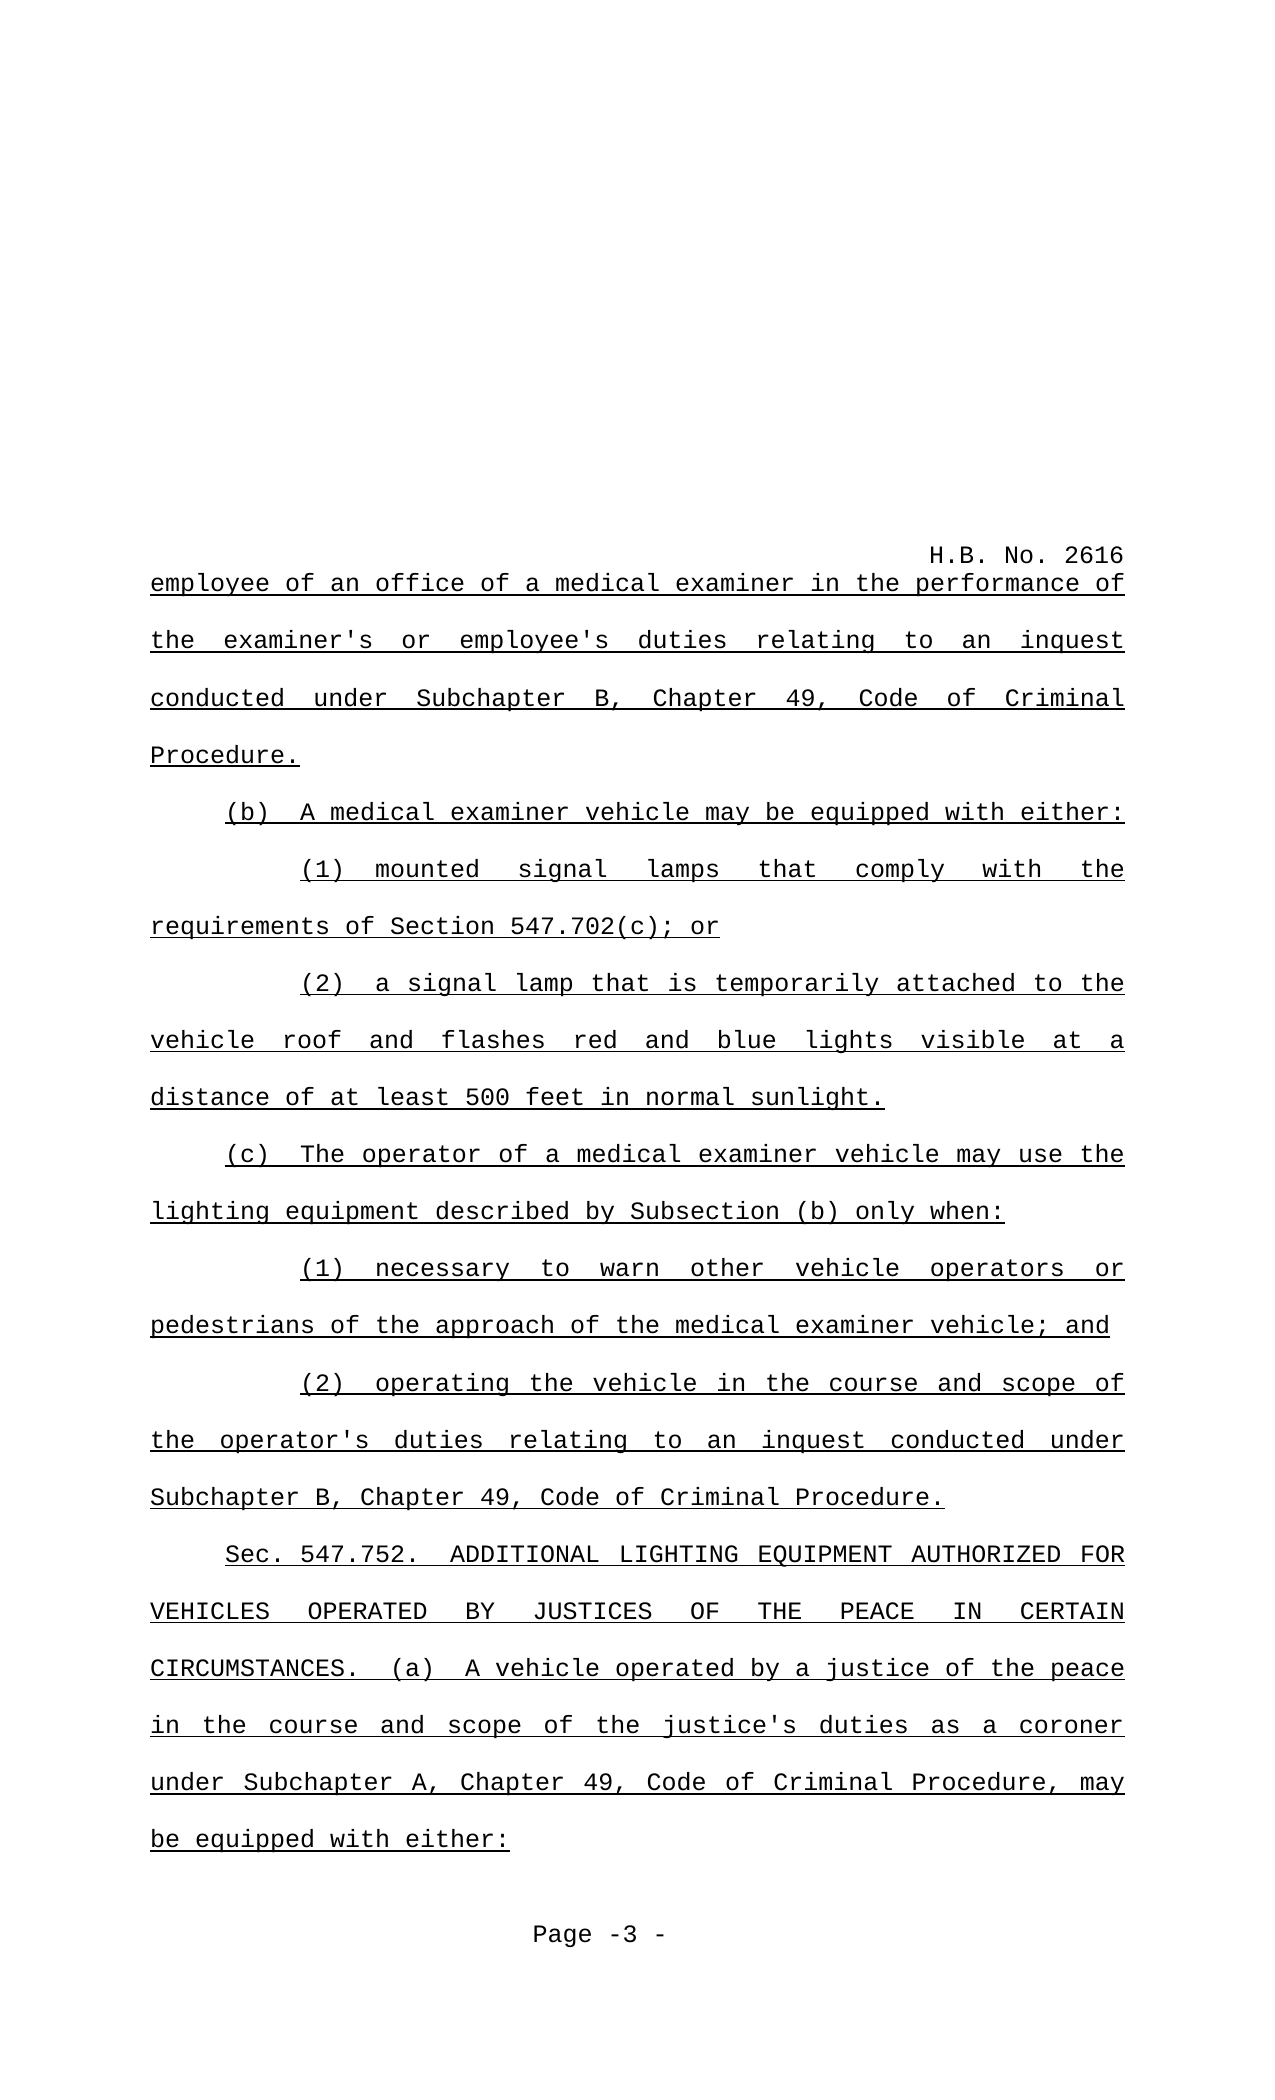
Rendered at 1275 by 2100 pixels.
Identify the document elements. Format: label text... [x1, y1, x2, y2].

text (c) The operator of a medical examiner vehicle may use the lighting equipment described by Subsection (b) only when: [150, 1142, 1125, 1227]
text (2) operating the vehicle in the course and scope of the operator's duties relating to an inquest conducted under Subchapter B, Chapter 49, Code of Criminal Procedure. [150, 1452, 1125, 1513]
text (2) operating the vehicle in the course and scope of the operator's duties relating to an inquest conducted under Subchapter B, Chapter 49, Code of Criminal Procedure. [150, 1370, 1125, 1450]
text Sec. 547.752. ADDITIONAL LIGHTING EQUIPMENT AUTHORIZED FOR VEHICLES OPERATED BY JUSTICES OF THE PEACE IN CERTAIN CIRCUMSTANCES. (a) A vehicle operated by a justice of the peace in the course and scope of the justice's duties as a coroner under Subchapter A, Chapter 49, Code of Criminal Procedure, may be equipped with either: [150, 1680, 1125, 1736]
text (1) mounted signal lamps that comply with the requirements of Section 547.702(c); or [150, 856, 1125, 942]
text (2) a signal lamp that is temporarily attached to the vehicle roof and flashes red and blue lights visible at a distance of at least 500 feet in normal sunlight. [150, 1052, 1125, 1113]
text Sec. 547.752. ADDITIONAL LIGHTING EQUIPMENT AUTHORIZED FOR VEHICLES OPERATED BY JUSTICES OF THE PEACE IN CERTAIN CIRCUMSTANCES. (a) A vehicle operated by a justice of the peace in the course and scope of the justice's duties as a coroner under Subchapter A, Chapter 49, Code of Criminal Procedure, may be equipped with either: [150, 1737, 1125, 1793]
text (b) A medical examiner vehicle may be equipped with either: [150, 799, 1125, 828]
text (1) necessary to warn other vehicle operators or pedestrians of the approach of the medical examiner vehicle; and [150, 1256, 1125, 1341]
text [150, 571, 1125, 594]
text Sec. 547.752. ADDITIONAL LIGHTING EQUIPMENT AUTHORIZED FOR VEHICLES OPERATED BY JUSTICES OF THE PEACE IN CERTAIN CIRCUMSTANCES. (a) A vehicle operated by a justice of the peace in the course and scope of the justice's duties as a coroner under Subchapter A, Chapter 49, Code of Criminal Procedure, may be equipped with either: [150, 1623, 1125, 1679]
text Sec. 547.752. ADDITIONAL LIGHTING EQUIPMENT AUTHORIZED FOR VEHICLES OPERATED BY JUSTICES OF THE PEACE IN CERTAIN CIRCUMSTANCES. (a) A vehicle operated by a justice of the peace in the course and scope of the justice's duties as a coroner under Subchapter A, Chapter 49, Code of Criminal Procedure, may be equipped with either: [150, 1541, 1125, 1622]
text Sec. 547.752. ADDITIONAL LIGHTING EQUIPMENT AUTHORIZED FOR VEHICLES OPERATED BY JUSTICES OF THE PEACE IN CERTAIN CIRCUMSTANCES. (a) A vehicle operated by a justice of the peace in the course and scope of the justice's duties as a coroner under Subchapter A, Chapter 49, Code of Criminal Procedure, may be equipped with either: [150, 1795, 1125, 1855]
text (2) a signal lamp that is temporarily attached to the vehicle roof and flashes red and blue lights visible at a distance of at least 500 feet in normal sunlight. [150, 970, 1125, 1051]
